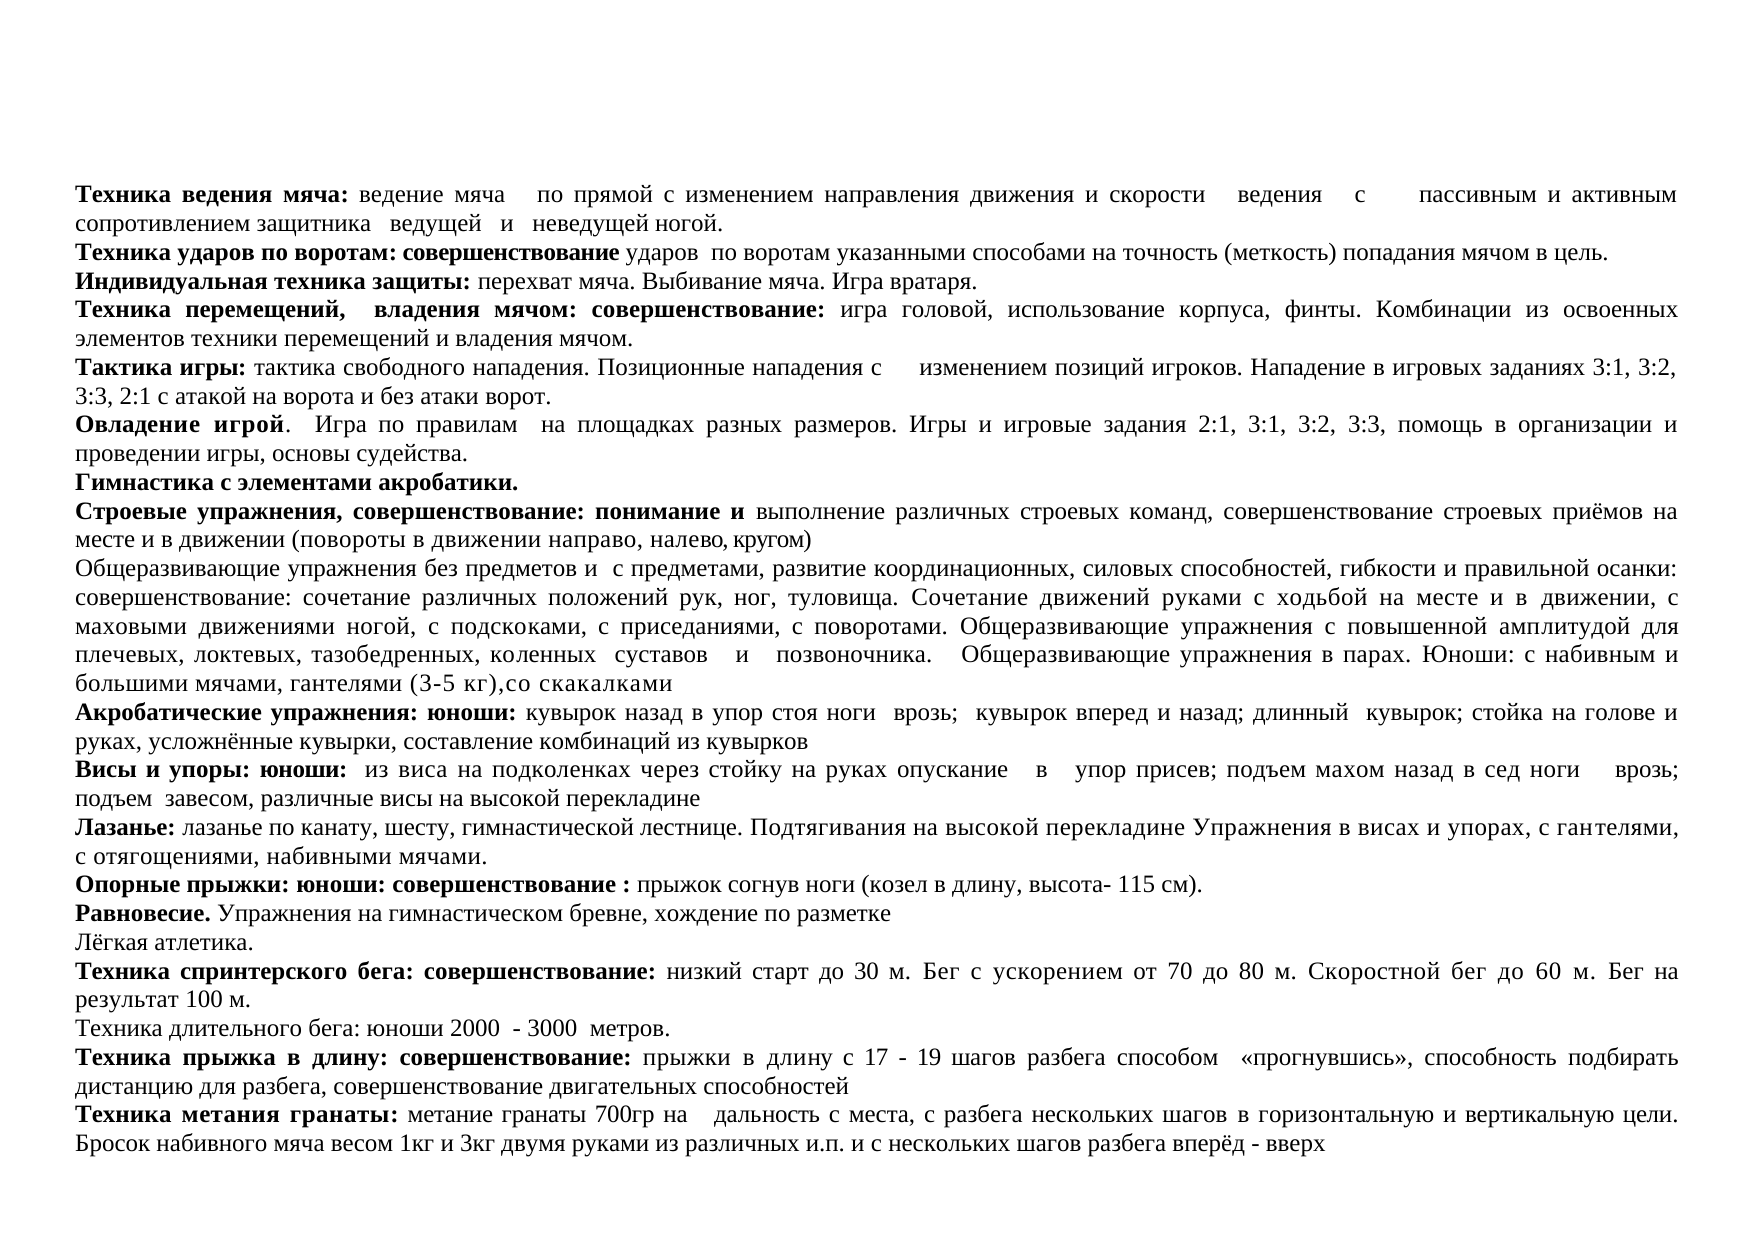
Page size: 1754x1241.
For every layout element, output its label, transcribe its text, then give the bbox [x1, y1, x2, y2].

text Техника спринтерского бега: совершенствование: низкий старт до . Бег с ускорением от 70 до . Скоростной бег до . Бег на результат . [75, 956, 1679, 1013]
text Общеразвивающие упражнения без предметов и с предметами, развитие координационных, силовых способностей, гибкости и правильной осанки: совершенствование: сочетание различных положений рук, ног, туловища. Сочетание движений руками с ходьбой на месте и в движении, с маховыми движениями ногой, с подскоками, с приседаниями, с поворотами. Общеразвивающие упражнения с повышенной амплитудой для плечевых, локтевых, тазобедренных, коленных суставов и позвоночника. Общеразвивающие упражнения в парах. Юноши: с набивным и большими мячами, гантелями (3-),со скакалками [75, 553, 1679, 697]
text Акробатические упражнения: юноши: кувырок назад в упор стоя ноги врозь; кувырок вперед и назад; длинный кувырок; стойка на голове и руках, усложнённые кувырки, составление комбинаций из кувырков [75, 697, 1679, 754]
text Лазанье: лазанье по канату, шесту, гимнастической лестнице. Подтягивания на высокой перекладине Упражнения в висах и упорах, с гантелями, с отягощениями, набивными мячами. [75, 812, 1679, 869]
text Индивидуальная техника защиты: перехват мяча. Выбивание мяча. Игра вратаря. [75, 266, 1679, 294]
text Техника метания гранаты: метание гранаты 700гр на дальность с места, с разбега нескольких шагов в горизонтальную и вертикальную цели. Бросок набивного мяча весом 1кг и 3кг двумя руками из различных и.п. и с нескольких шагов разбега вперёд - вверх [75, 1099, 1679, 1157]
text Лёгкая атлетика. [75, 927, 1679, 956]
text Строевые упражнения, совершенствование: понимание и выполнение различных строевых команд, совершенствование строевых приёмов на месте и в движении (повороты в движении направо, налево, кругом) [75, 496, 1679, 553]
text Опорные прыжки: юноши: совершенствование : прыжок согнув ноги (козел в длину, высота- ). [75, 869, 1679, 898]
text Техника ударов по воротам: совершенствование ударов по воротам указанными способами на точность (меткость) попадания мячом в цель. [75, 237, 1679, 266]
text Техника перемещений, владения мячом: совершенствование: игра головой, использование корпуса, финты. Комбинации из освоенных элементов техники перемещений и владения мячом. [75, 294, 1679, 352]
text Гимнастика с элементами акробатики. [75, 467, 1679, 496]
text Равновесие. Упражнения на гимнастическом бревне, хождение по разметке [75, 898, 1679, 927]
text Техника ведения мяча: ведение мяча по прямой с изменением направления движения и скорости ведения с пассивным и активным сопротивлением защитника ведущей и неведущей ногой. [75, 179, 1679, 237]
text Висы и упоры: юноши: из виса на подколенках через стойку на руках опускание в упор присев; подъем махом назад в сед ноги врозь; подъем завесом, различные висы на высокой перекладине [75, 754, 1679, 812]
text Техника прыжка в длину: совершенствование: прыжки в длину с 17 - 19 шагов разбега способом «прогнувшись», способность подбирать дистанцию для разбега, совершенствование двигательных способностей [75, 1042, 1679, 1099]
text Овладение игрой. Игра по правилам на площадках разных размеров. Игры и игровые задания 2:1, 3:1, 3:2, 3:3, помощь в организации и проведении игры, основы судейства. [75, 409, 1679, 467]
text Техника длительного бега: юноши 2000 - 3000 метров. [75, 1013, 1679, 1042]
text Тактика игры: тактика свободного нападения. Позиционные нападения с изменением позиций игроков. Нападение в игровых заданиях 3:1, 3:2, 3:3, 2:1 с атакой на ворота и без атаки ворот. [75, 352, 1679, 409]
